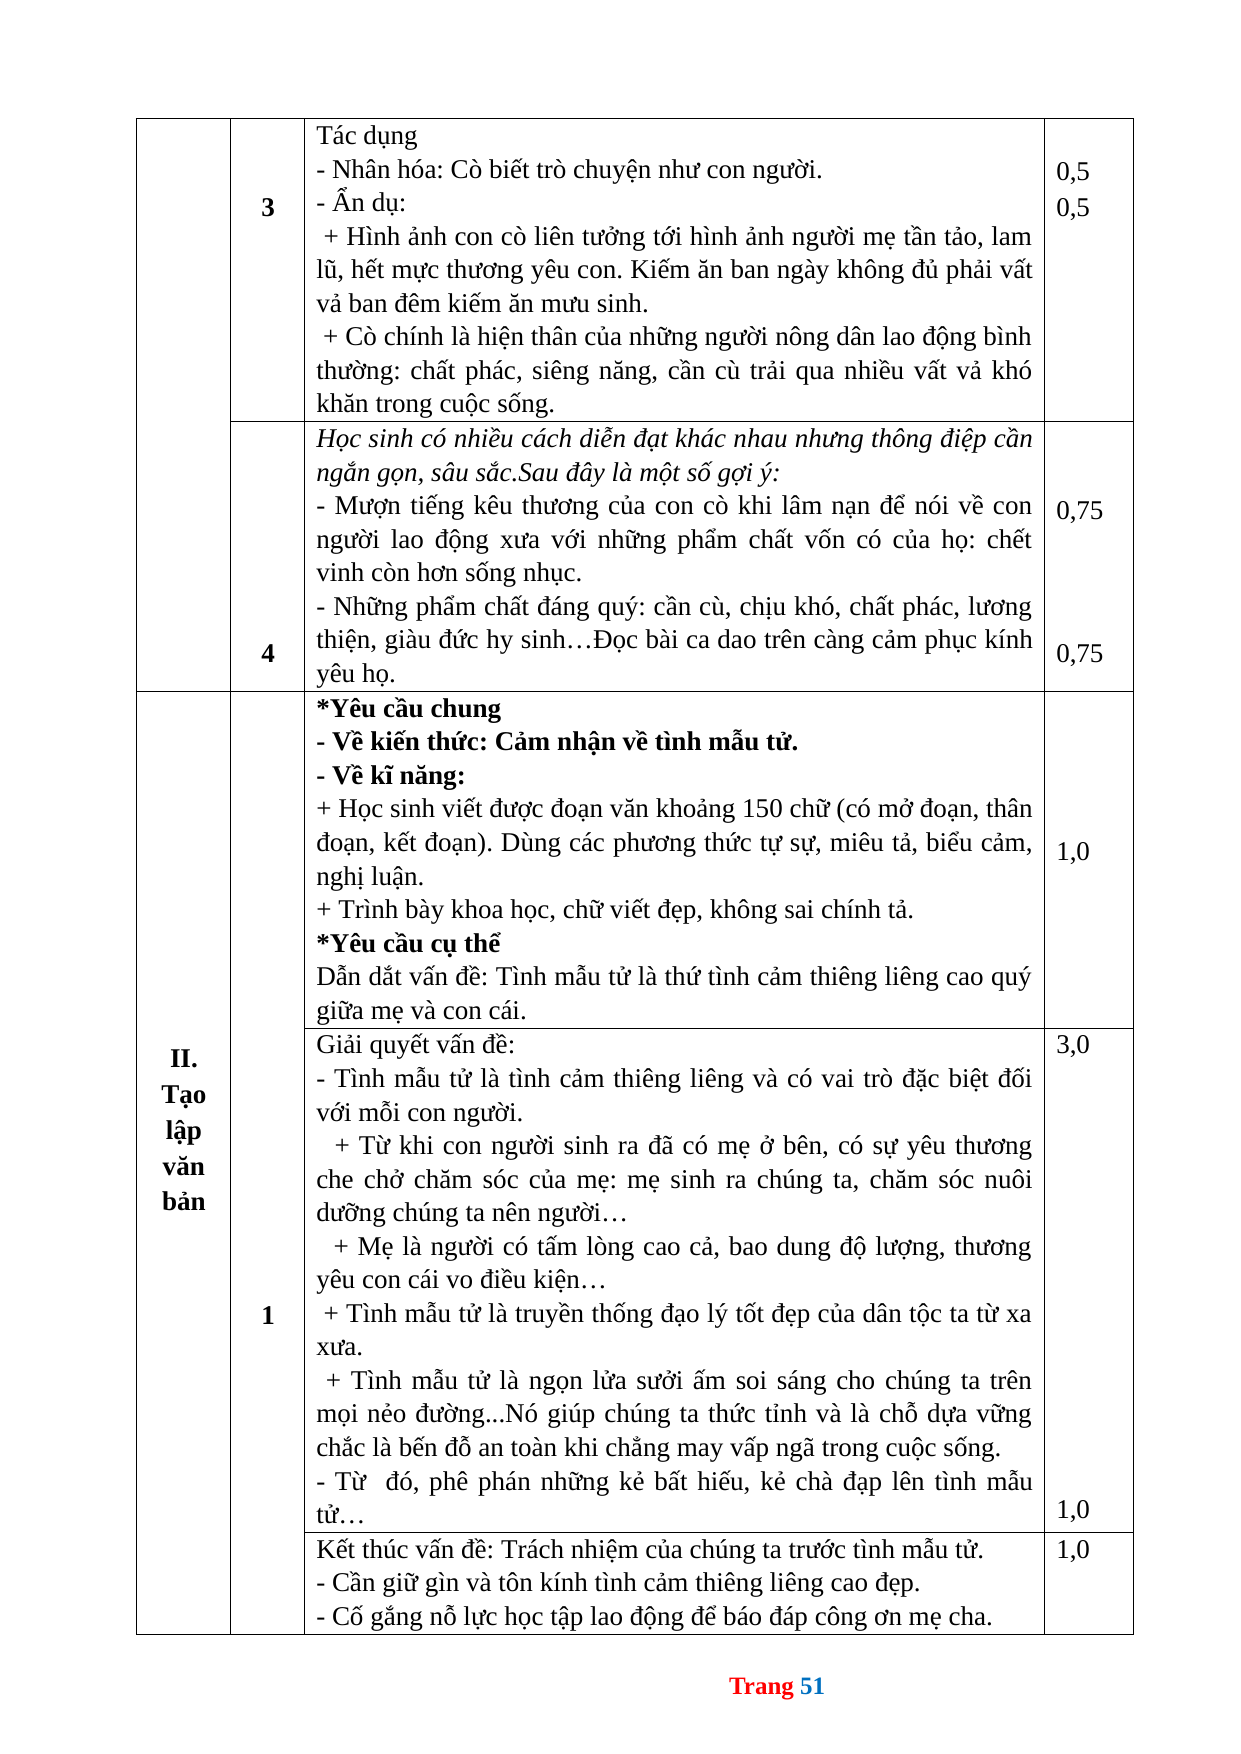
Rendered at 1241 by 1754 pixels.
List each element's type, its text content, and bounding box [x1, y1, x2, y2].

table_cell 1 [231, 692, 304, 1634]
table_cell Kết thúc vấn đề: Trách nhiệm của chúng ta trước tình mẫu tử. - Cần giữ gìn và tôn kính tình cảm thiêng liêng cao đẹp. - Cố gắng nỗ lực học tập lao động để báo đáp công ơn mẹ cha. [305, 1533, 1044, 1634]
table_cell 1,0 [1045, 692, 1133, 1027]
table_cell II. Tạo lập văn bản [137, 692, 230, 1634]
table_cell Giải quyết vấn đề: - Tình mẫu tử là tình cảm thiêng liêng và có vai trò đặc biệt đối với mỗi con người. + Từ khi con người sinh ra đã có mẹ ở bên, có sự yêu thương che chở chăm sóc của mẹ: mẹ sinh ra chúng ta, chăm sóc nuôi dưỡng chúng ta nên người… + Mẹ là người có tấm lòng cao cả, bao dung độ lượng, thương yêu con cái vo điều kiện… + Tình mẫu tử là truyền thống đạo lý tốt đẹp của dân tộc ta từ xa xưa. + Tình mẫu tử là ngọn lửa sưởi ấm soi sáng cho chúng ta trên mọi nẻo đường...Nó giúp chúng ta thức tỉnh và là chỗ dựa vững chắc là bến đỗ an toàn khi chẳng may vấp ngã trong cuộc sống. - Từ đó, phê phán những kẻ bất hiếu, kẻ chà đạp lên tình mẫu tử… [305, 1029, 1044, 1532]
table_cell 0,5 0,5 [1045, 119, 1133, 421]
table_cell *Yêu cầu chung - Về kiến thức: Cảm nhận về tình mẫu tử. - Về kĩ năng: + Học sinh viết được đoạn văn khoảng 150 chữ (có mở đoạn, thân đoạn, kết đoạn). Dùng các phương thức tự sự, miêu tả, biểu cảm, nghị luận. + Trình bày khoa học, chữ viết đẹp, không sai chính tả. *Yêu cầu cụ thể Dẫn dắt vấn đề: Tình mẫu tử là thứ tình cảm thiêng liêng cao quý giữa mẹ và con cái. [305, 692, 1044, 1027]
table_cell 1,0 [1045, 1533, 1133, 1634]
table_cell Học sinh có nhiều cách diễn đạt khác nhau nhưng thông điệp cần ngắn gọn, sâu sắc.Sau đây là một số gợi ý: - Mượn tiếng kêu thương của con cò khi lâm nạn để nói về con người lao động xưa với những phẩm chất vốn có của họ: chết vinh còn hơn sống nhục. - Những phẩm chất đáng quý: cần cù, chịu khó, chất phác, lương thiện, giàu đức hy sinh…Đọc bài ca dao trên càng cảm phục kính yêu họ. [305, 422, 1044, 691]
table_cell 0,75 0,75 [1045, 422, 1133, 691]
table_cell 3 [231, 119, 304, 421]
table_cell 4 [231, 422, 304, 691]
table_cell Tác dụng - Nhân hóa: Cò biết trò chuyện như con người. - Ẩn dụ: + Hình ảnh con cò liên tưởng tới hình ảnh người mẹ tần tảo, lam lũ, hết mực thương yêu con. Kiếm ăn ban ngày không đủ phải vất vả ban đêm kiếm ăn mưu sinh. + Cò chính là hiện thân của những người nông dân lao động bình thường: chất phác, siêng năng, cần cù trải qua nhiều vất vả khó khăn trong cuộc sống. [305, 119, 1044, 421]
table_cell 3,0 1,0 [1045, 1029, 1133, 1532]
